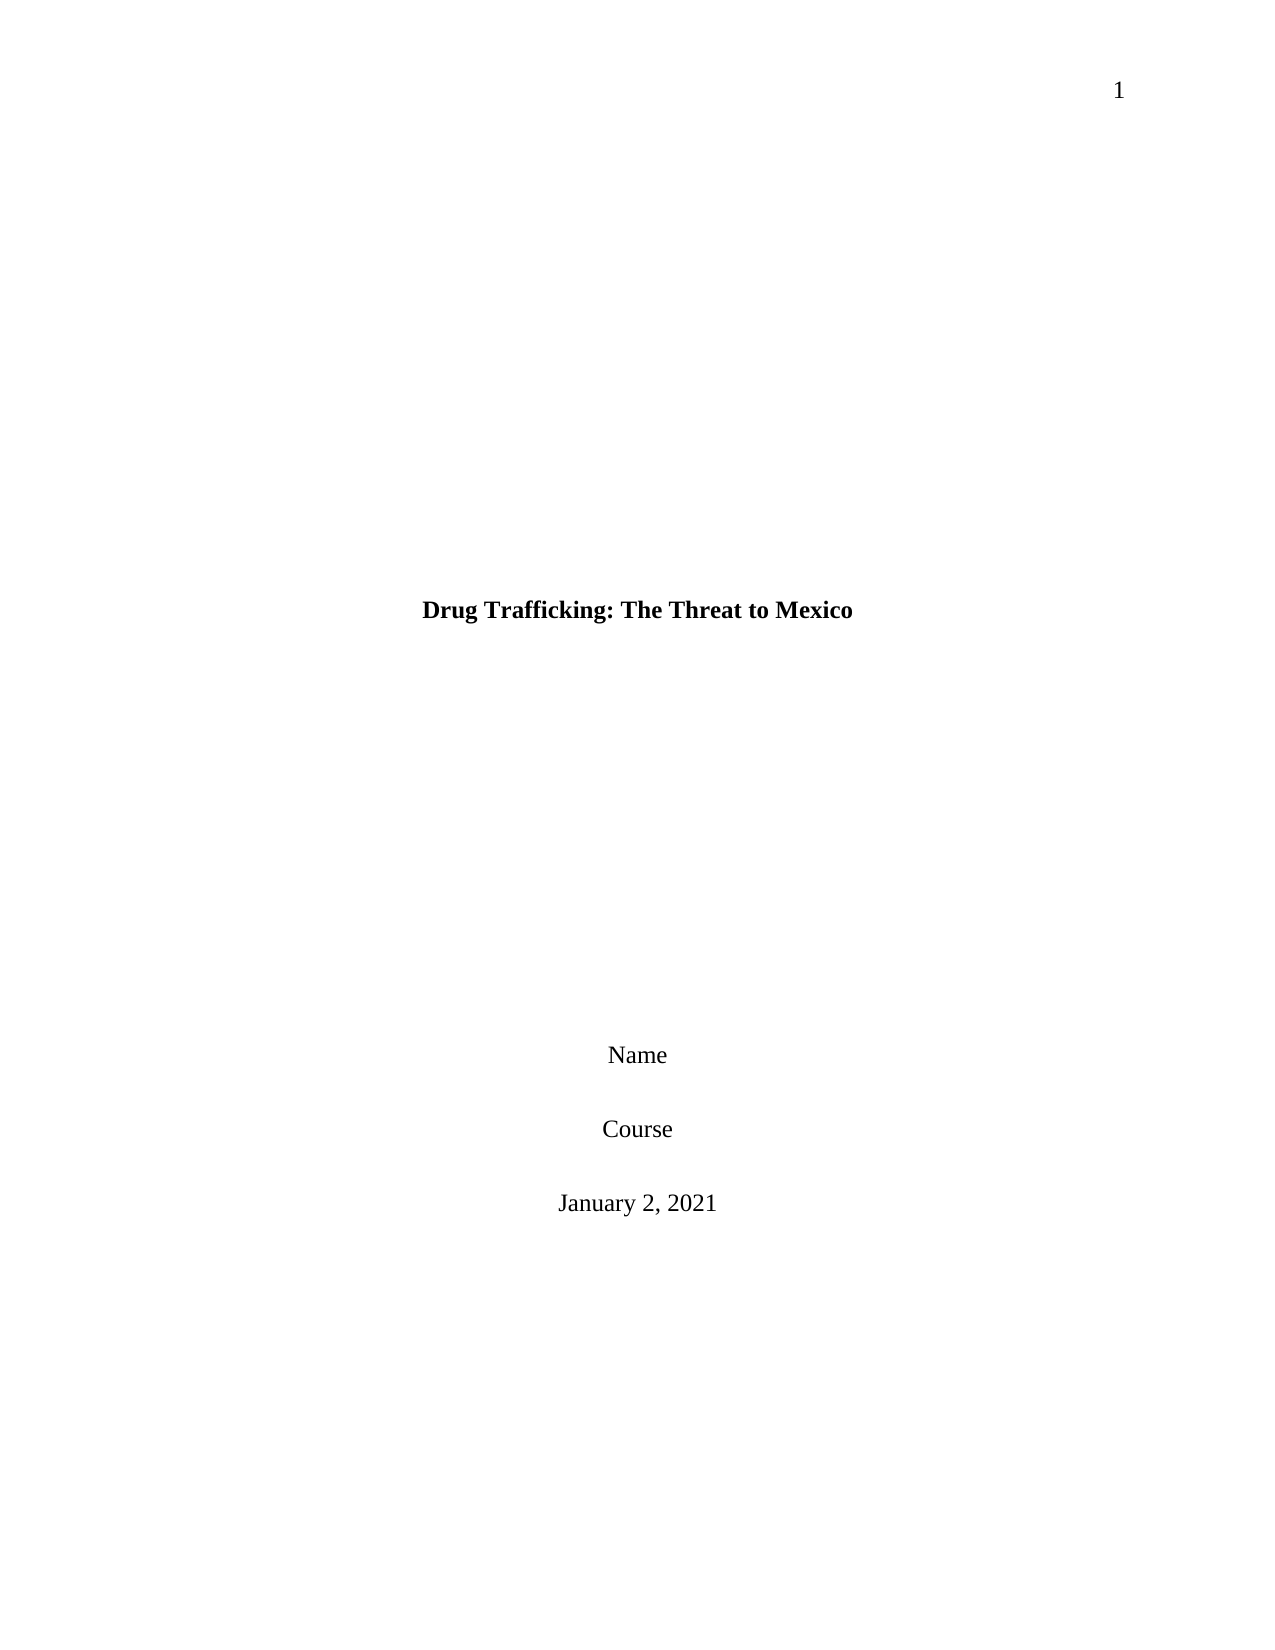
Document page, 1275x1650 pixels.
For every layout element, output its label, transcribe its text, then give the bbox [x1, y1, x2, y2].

text Course [150, 1114, 1125, 1143]
text Drug Trafficking: The Threat to Mexico [150, 595, 1125, 624]
text January 2, 2021 [150, 1188, 1125, 1217]
text Name [150, 1040, 1125, 1069]
